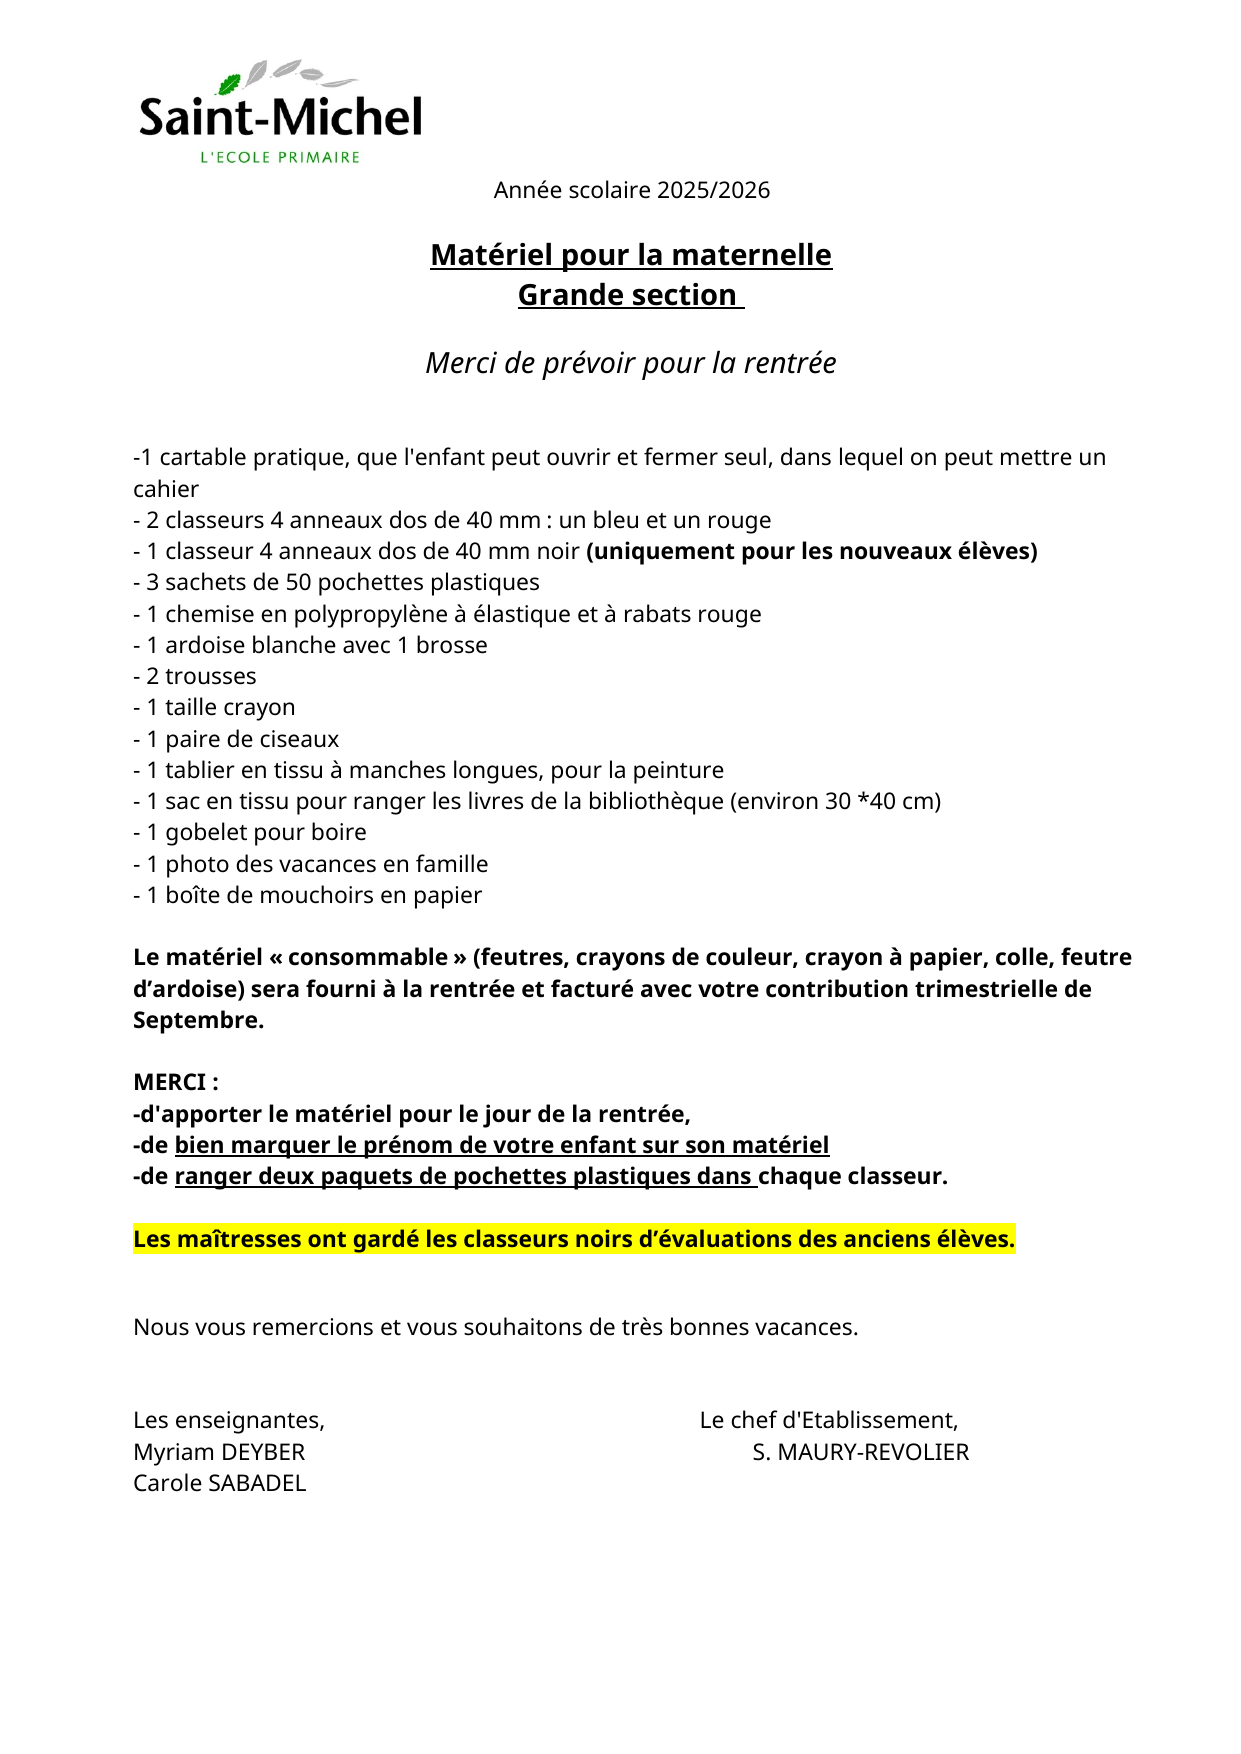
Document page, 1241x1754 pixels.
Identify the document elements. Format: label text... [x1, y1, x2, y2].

text - 2 trousses [133, 660, 1137, 691]
text - 1 taille crayon [133, 691, 1137, 722]
text -de bien marquer le prénom de votre enfant sur son matériel [133, 1129, 1137, 1160]
text Nous vous remercions et vous souhaitons de très bonnes vacances. [133, 1310, 1137, 1373]
text - 1 chemise en polypropylène à élastique et à rabats rouge [133, 597, 1137, 629]
picture [132, 59, 427, 168]
text Myriam DEYBER S. MAURY-REVOLIER [133, 1435, 1137, 1467]
text -de ranger deux paquets de pochettes plastiques dans chaque classeur. [133, 1160, 1137, 1191]
text Les maîtresses ont gardé les classeurs noirs d’évaluations des anciens élèves. [133, 1222, 1137, 1310]
text - 3 sachets de 50 pochettes plastiques [133, 566, 1137, 597]
text -d'apporter le matériel pour le jour de la rentrée, [133, 1097, 1137, 1129]
text - 1 gobelet pour boire [133, 816, 1137, 847]
text -1 cartable pratique, que l'enfant peut ouvrir et fermer seul, dans lequel on peut mettre un cahier [133, 441, 1137, 504]
text - 1 photo des vacances en famille [133, 847, 1137, 879]
text - 2 classeurs 4 anneaux dos de 40 mm : un bleu et un rouge [133, 504, 1137, 535]
text Le matériel « consommable » (feutres, crayons de couleur, crayon à papier, colle, feutre d’ardoise) sera fourni à la rentrée et facturé avec votre contribution trimestrielle de Septembre. [133, 941, 1137, 1035]
text Les enseignantes, Le chef d'Etablissement, [133, 1404, 1137, 1435]
text Matériel pour la maternelle [133, 234, 1137, 274]
text Année scolaire 2025/2026 [133, 174, 1137, 206]
text - 1 classeur 4 anneaux dos de 40 mm noir (uniquement pour les nouveaux élèves) [133, 535, 1137, 566]
text Grande section [133, 274, 1137, 313]
text Merci de prévoir pour la rentrée [133, 342, 1137, 382]
text - 1 boîte de mouchoirs en papier [133, 879, 1137, 910]
text - 1 sac en tissu pour ranger les livres de la bibliothèque (environ 30 *40 cm) [133, 785, 1137, 816]
text MERCI : [133, 1066, 1137, 1097]
text Carole SABADEL [133, 1467, 1137, 1498]
text - 1 ardoise blanche avec 1 brosse [133, 629, 1137, 660]
text - 1 tablier en tissu à manches longues, pour la peinture [133, 754, 1137, 785]
text - 1 paire de ciseaux [133, 722, 1137, 754]
